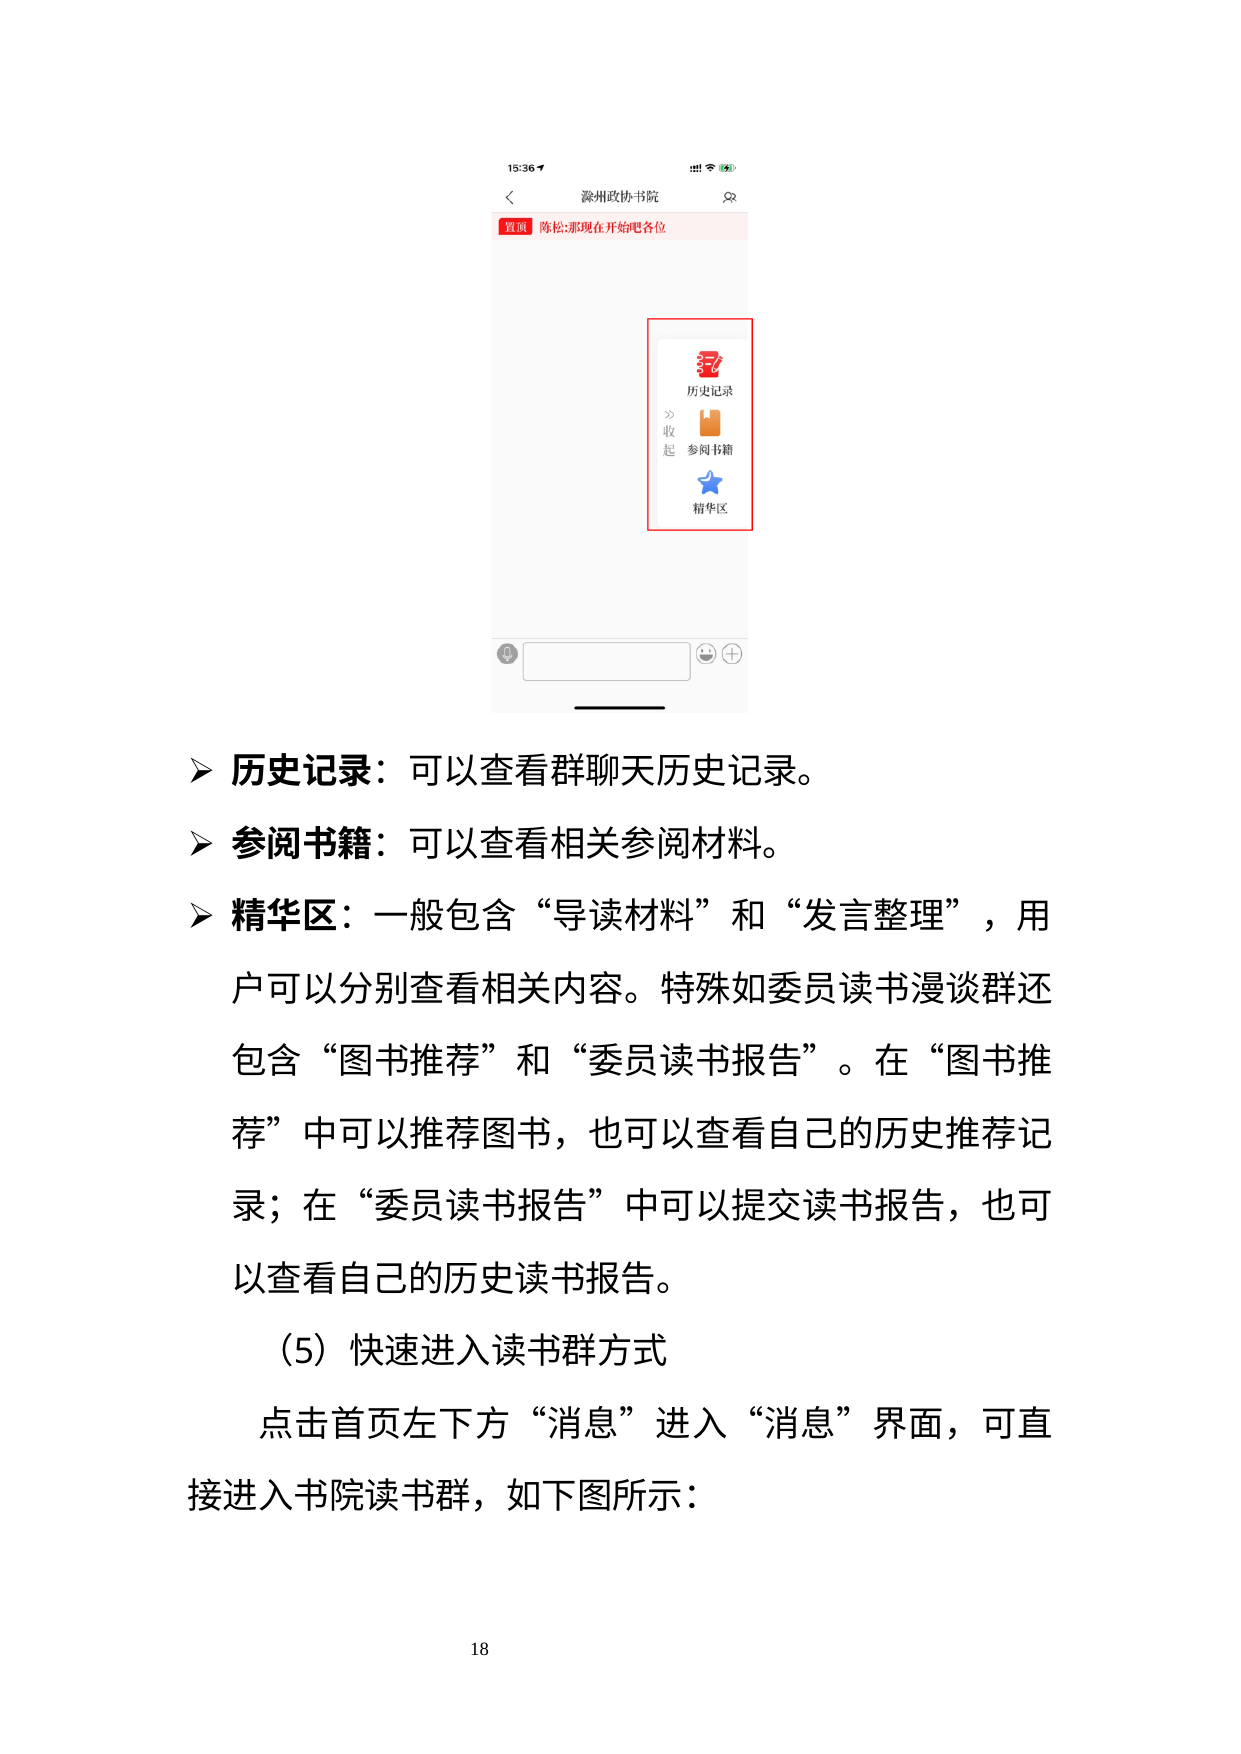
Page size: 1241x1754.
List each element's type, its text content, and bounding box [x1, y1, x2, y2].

picture [487, 152, 753, 713]
list 点击首页左下方“消息”进入“消息”界面，可直接进入书院读书群，如下图所示： [187, 1384, 1053, 1529]
list 参阅书籍：可以查看相关参阅材料。 [187, 804, 1053, 877]
list 精华区：一般包含“导读材料”和“发言整理”，用户可以分别查看相关内容。特殊如委员读书漫谈群还包含“图书推荐”和“委员读书报告”。在“图书推荐”中可以推荐图书，也可以查看自己的历史推荐记录；在“委员读书报告”中可以提交读书报告，也可以查看自己的历史读书报告。 [187, 877, 1053, 1312]
text （5）快速进入读书群方式 [187, 1312, 1053, 1384]
list 历史记录：可以查看群聊天历史记录。 [187, 732, 1053, 804]
